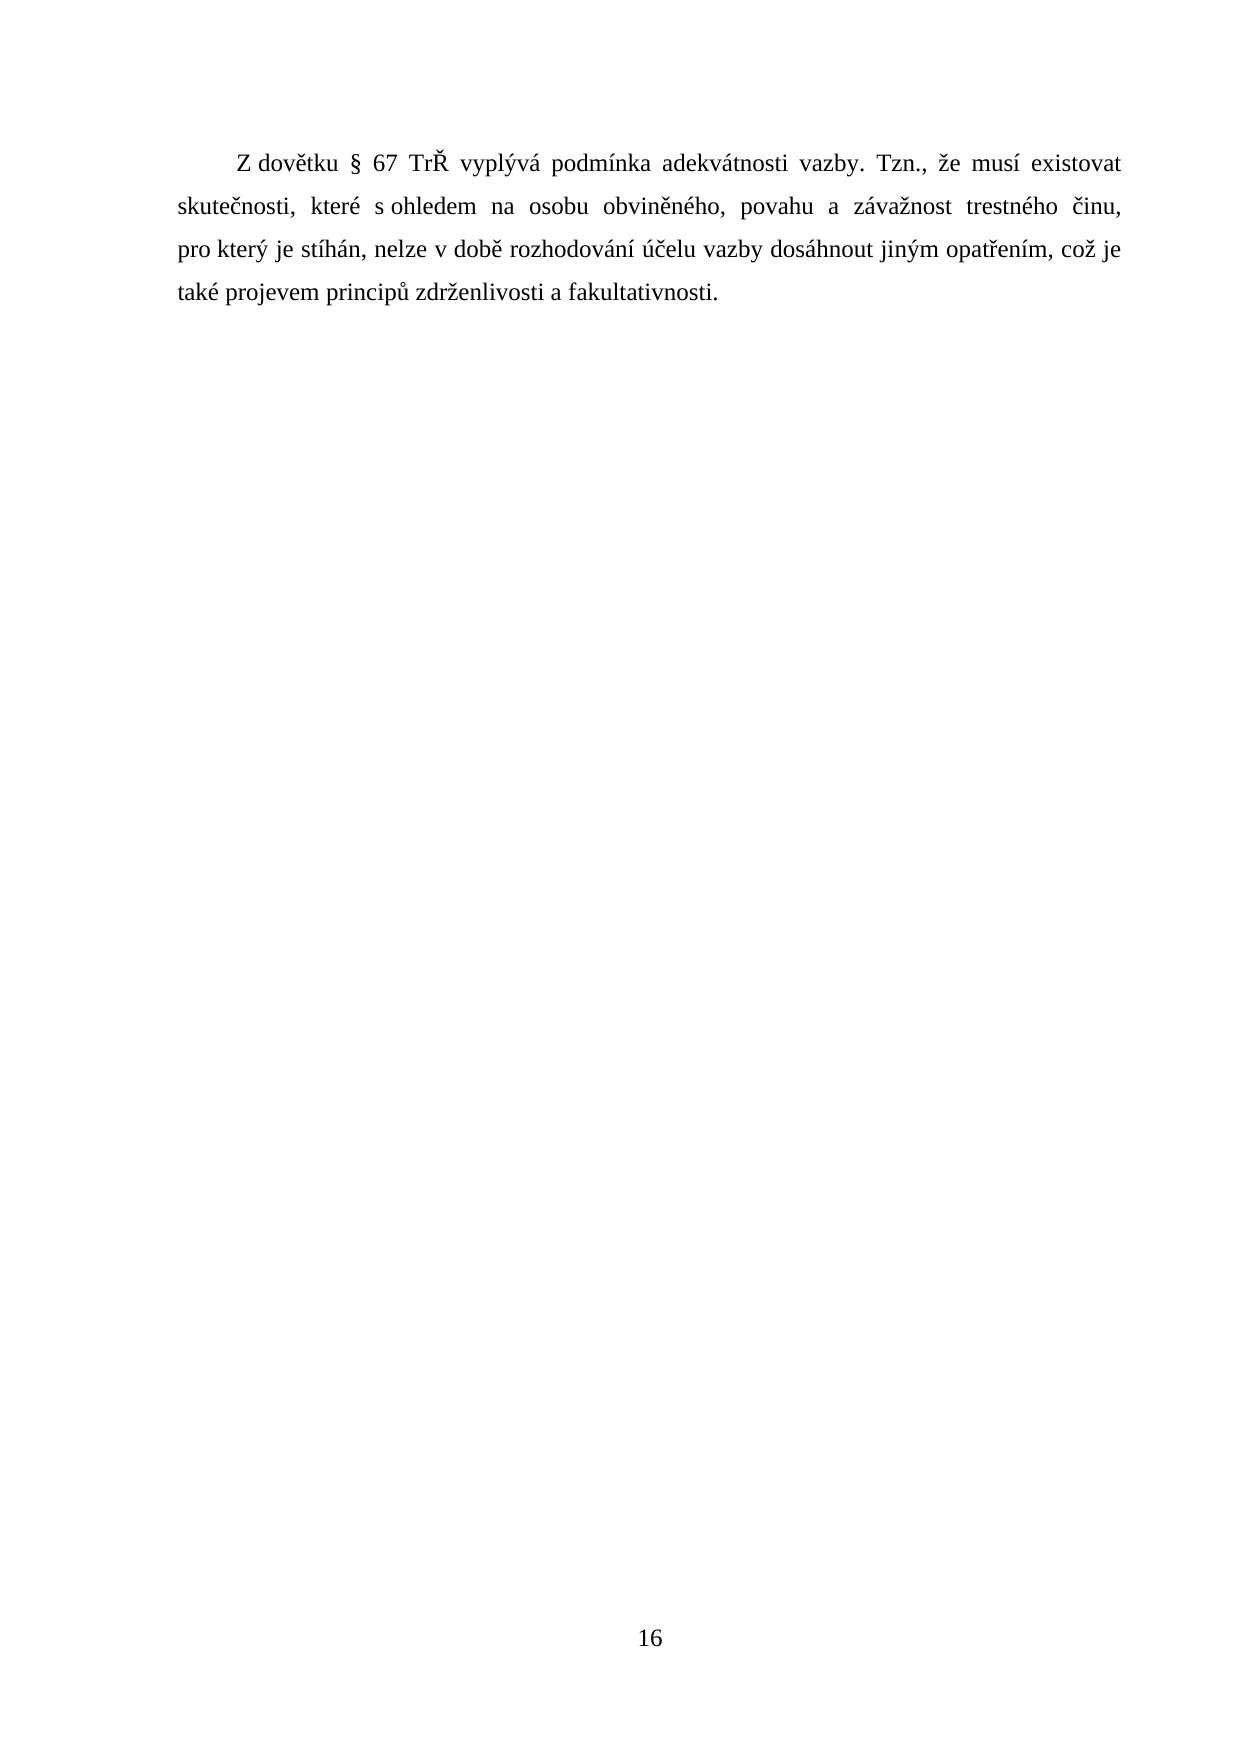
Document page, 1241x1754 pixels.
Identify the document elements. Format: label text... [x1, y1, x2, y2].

text Z dovětku § 67 TrŘ vyplývá podmínka adekvátnosti vazby. Tzn., že musí existovat skutečnosti, které s ohledem na osobu obviněného, povahu a závažnost trestného činu, pro který je stíhán, nelze v době rozhodování účelu vazby dosáhnout jiným opatřením, což je také projevem principů zdrženlivosti a fakultativnosti. [177, 148, 1122, 306]
